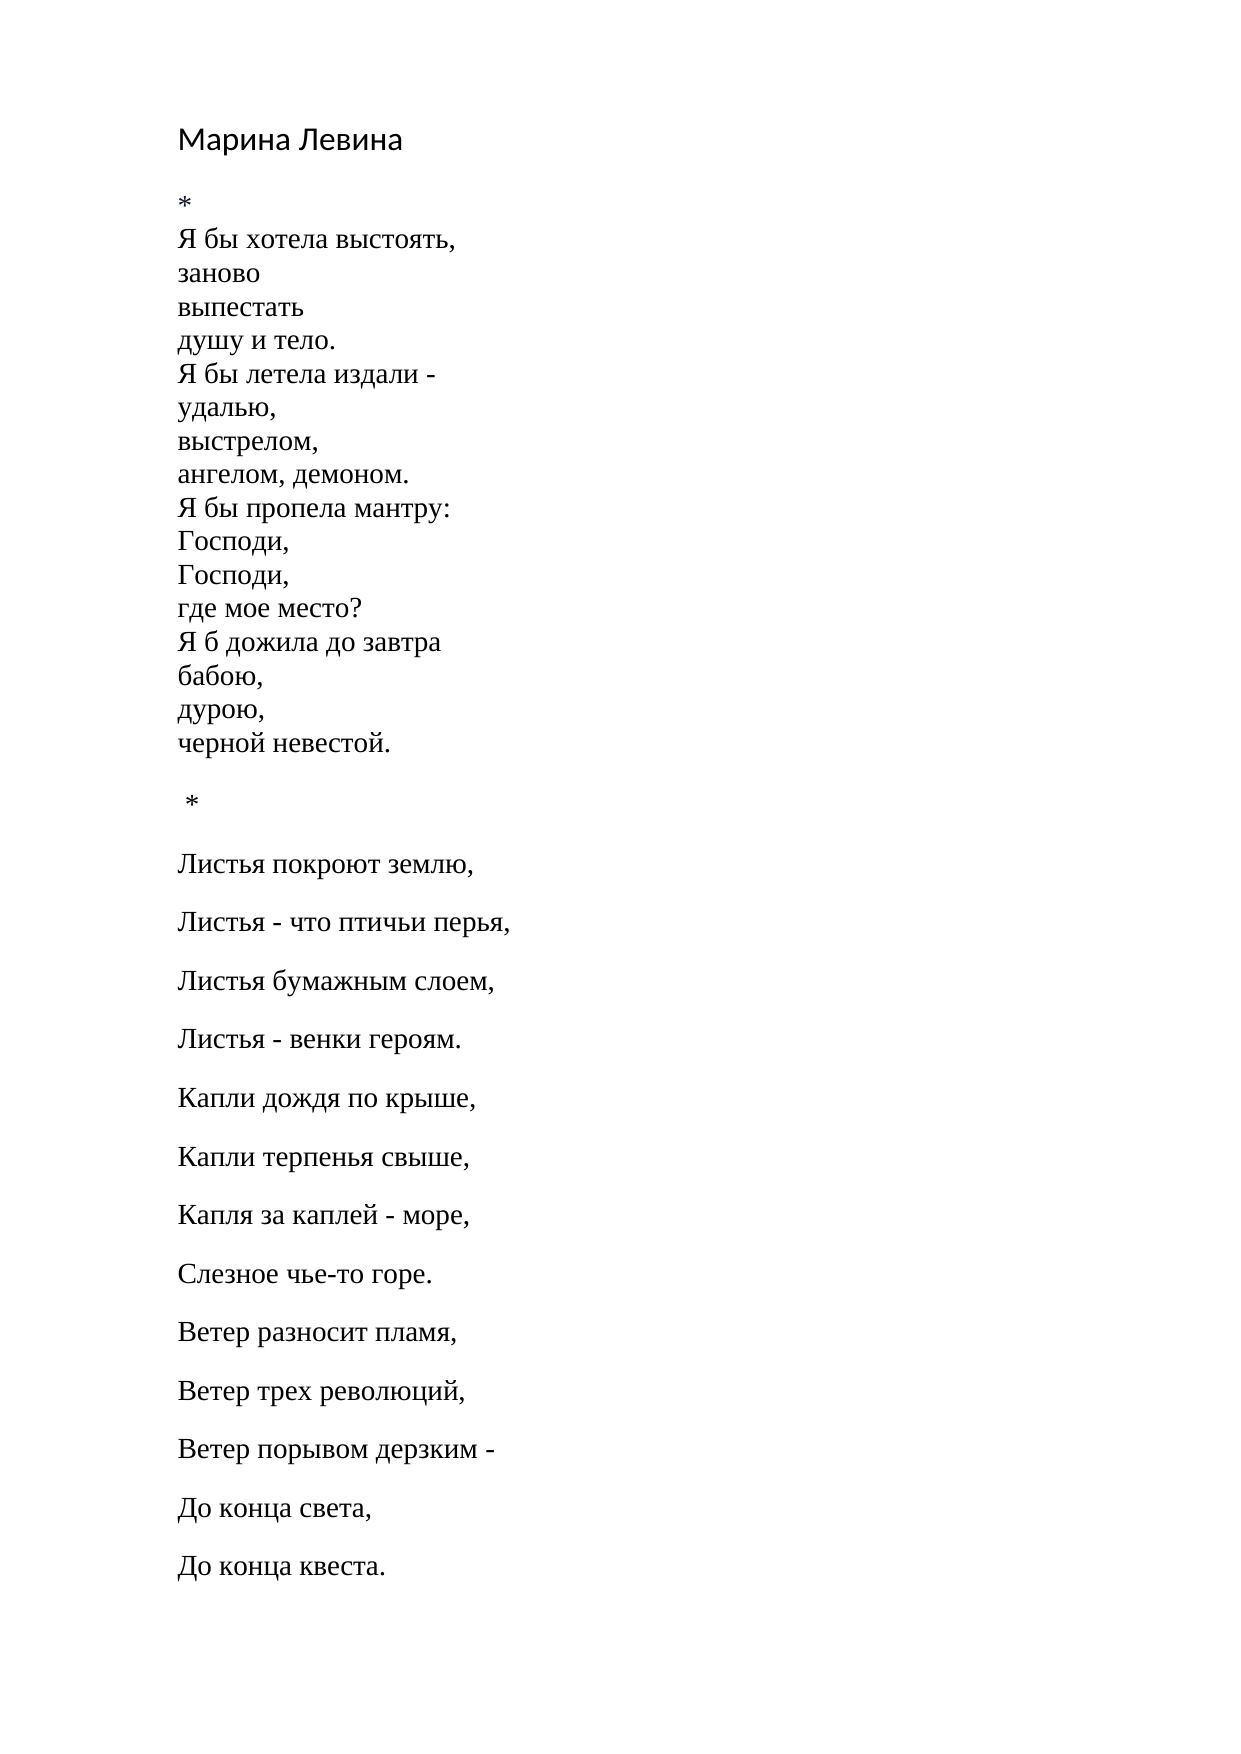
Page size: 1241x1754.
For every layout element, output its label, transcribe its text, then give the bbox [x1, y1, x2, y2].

text Листья покроют землю, [177, 846, 1152, 879]
text * [177, 787, 1152, 821]
text Ветер трех революций, [177, 1373, 1152, 1406]
text До конца квеста. [177, 1548, 1152, 1582]
text Капля за каплей - море, [177, 1197, 1152, 1231]
text Слезное чье-то горе. [177, 1256, 1152, 1289]
text Листья - что птичьи перья, [177, 904, 1152, 938]
text * Я бы хотела выстоять, заново выпестать душу и тело. Я бы летела издали - удалью, выстрелом, ангелом, демоном. Я бы пропела мантру: Господи, Господи, где мое место? Я б дожила до завтра бабою, дурою, черной невестой. [177, 188, 1152, 758]
text Капли дождя по крыше, [177, 1080, 1152, 1114]
text Ветер порывом дерзким - [177, 1431, 1152, 1465]
text Ветер разносит пламя, [177, 1314, 1152, 1348]
text Листья - венки героям. [177, 1022, 1152, 1055]
text Листья бумажным слоем, [177, 963, 1152, 997]
text Марина Левина [177, 118, 1152, 159]
text До конца света, [177, 1490, 1152, 1523]
text Капли терпенья свыше, [177, 1139, 1152, 1172]
